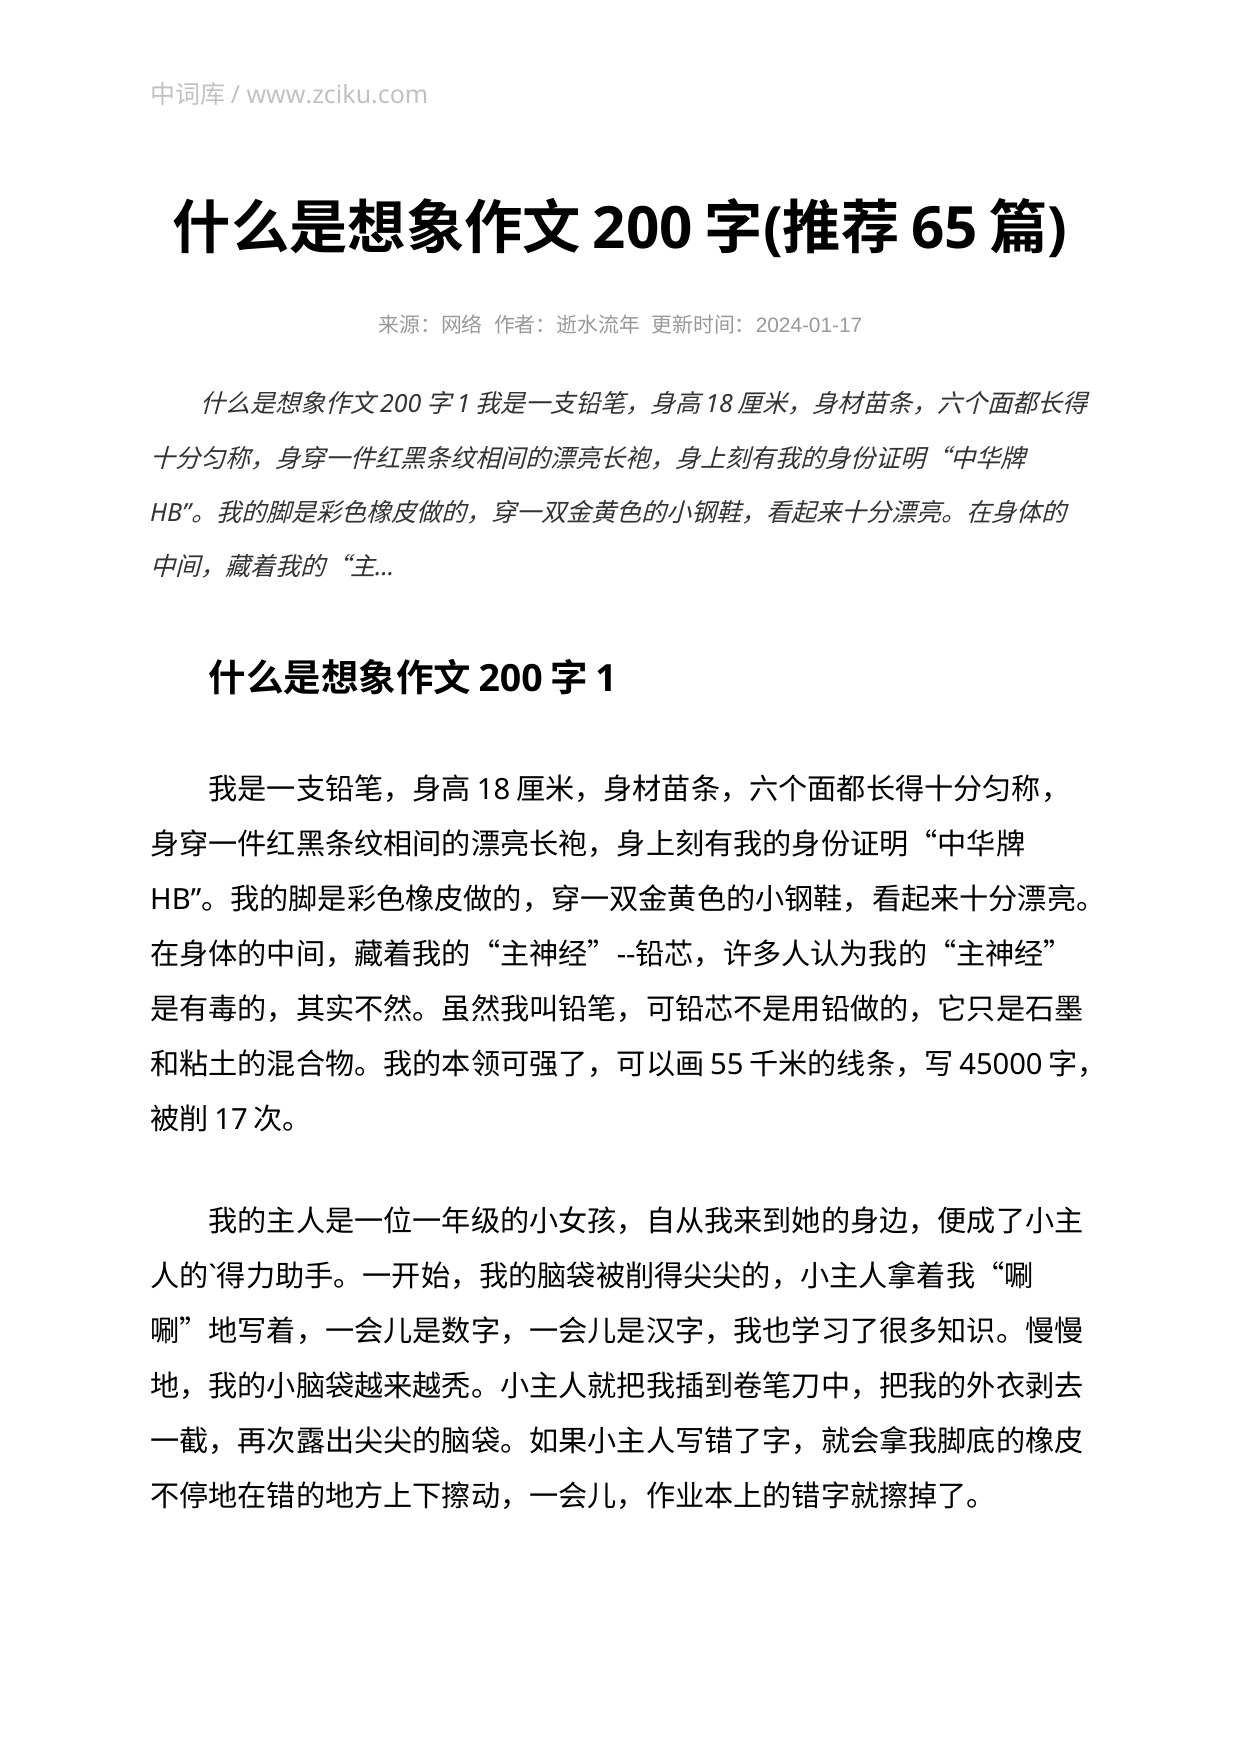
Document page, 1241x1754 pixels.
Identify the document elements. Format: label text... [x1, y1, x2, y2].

text 我是一支铅笔，身高18厘米，身材苗条，六个面都长得十分匀称，身穿一件红黑条纹相间的漂亮长袍，身上刻有我的身份证明“中华牌 HB”。我的脚是彩色橡皮做的，穿一双金黄色的小钢鞋，看起来十分漂亮。在身体的中间，藏着我的“主神经”--铅芯，许多人认为我的“主神经”是有毒的，其实不然。虽然我叫铅笔，可铅芯不是用铅做的，它只是石墨和粘土的混合物。我的本领可强了，可以画55千米的线条，写45000字，被削17次。 [150, 766, 1090, 1138]
subtitle 什么是想象作文200字(推荐65篇) [150, 181, 1090, 266]
text 我的主人是一位一年级的小女孩，自从我来到她的身边，便成了小主人的`得力助手。一开始，我的脑袋被削得尖尖的，小主人拿着我“唰唰”地写着，一会儿是数字，一会儿是汉字，我也学习了很多知识。慢慢地，我的小脑袋越来越秃。小主人就把我插到卷笔刀中，把我的外衣剥去一截，再次露出尖尖的脑袋。如果小主人写错了字，就会拿我脚底的橡皮不停地在错的地方上下擦动，一会儿，作业本上的错字就擦掉了。 [150, 1197, 1090, 1514]
text 什么是想象作文200字1我是一支铅笔，身高18厘米，身材苗条，六个面都长得十分匀称，身穿一件红黑条纹相间的漂亮长袍，身上刻有我的身份证明“中华牌 HB”。我的脚是彩色橡皮做的，穿一双金黄色的小钢鞋，看起来十分漂亮。在身体的中间，藏着我的“主... [150, 384, 1090, 583]
text 什么是想象作文200字1 [150, 648, 1090, 703]
text 来源：网络 作者：逝水流年 更新时间：2024-01-17 [150, 313, 1090, 337]
